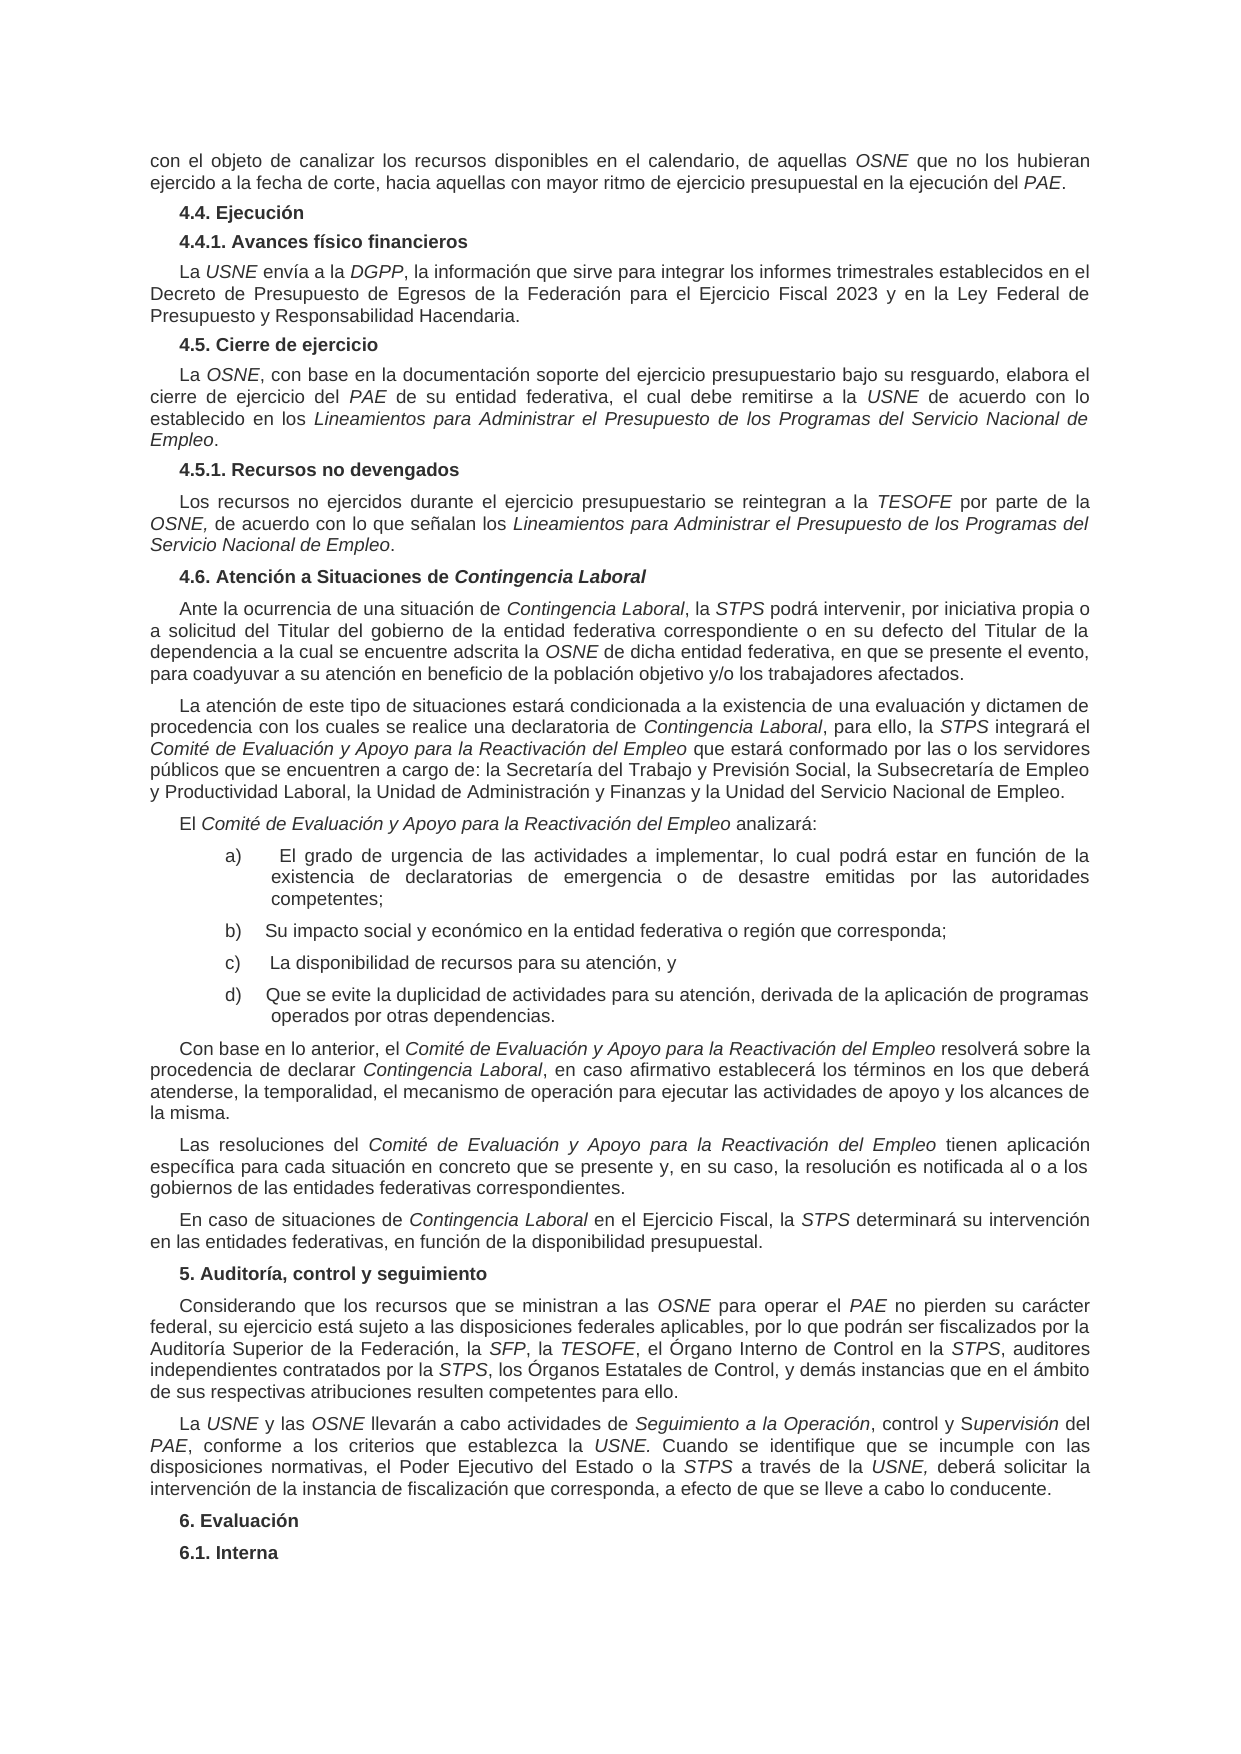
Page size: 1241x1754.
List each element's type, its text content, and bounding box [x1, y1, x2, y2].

text Los recursos no ejercidos durante el ejercicio presupuestario se reintegran a la TESOFE por parte de la OSNE, de acuerdo con lo que señalan los Lineamientos para Administrar el Presupuesto de los Programas del Servicio Nacional de Empleo. [150, 491, 1090, 555]
text Con base en lo anterior, el Comité de Evaluación y Apoyo para la Reactivación del Empleo resolverá sobre la procedencia de declarar Contingencia Laboral, en caso afirmativo establecerá los términos en los que deberá atenderse, la temporalidad, el mecanismo de operación para ejecutar las actividades de apoyo y los alcances de la misma. [150, 1037, 1090, 1123]
text Considerando que los recursos que se ministran a las OSNE para operar el PAE no pierden su carácter federal, su ejercicio está sujeto a las disposiciones federales aplicables, por lo que podrán ser fiscalizados por la Auditoría Superior de la Federación, la SFP, la TESOFE, el Órgano Interno de Control en la STPS, auditores independientes contratados por la STPS, los Órganos Estatales de Control, y demás instancias que en el ámbito de sus respectivas atribuciones resulten competentes para ello. [150, 1294, 1090, 1402]
text La atención de este tipo de situaciones estará condicionada a la existencia de una evaluación y dictamen de procedencia con los cuales se realice una declaratoria de Contingencia Laboral, para ello, la STPS integrará el Comité de Evaluación y Apoyo para la Reactivación del Empleo que estará conformado por las o los servidores públicos que se encuentren a cargo de: la Secretaría del Trabajo y Previsión Social, la Subsecretaría de Empleo y Productividad Laboral, la Unidad de Administración y Finanzas y la Unidad del Servicio Nacional de Empleo. [150, 694, 1090, 802]
text a) El grado de urgencia de las actividades a implementar, lo cual podrá estar en función de la existencia de declaratorias de emergencia o de desastre emitidas por las autoridades competentes; [225, 845, 1090, 909]
text 4.4. Ejecución [150, 201, 1090, 223]
text 4.5. Cierre de ejercicio [150, 334, 1090, 356]
text b) Su impacto social y económico en la entidad federativa o región que corresponda; [225, 920, 1090, 941]
text 6.1. Interna [150, 1541, 1090, 1563]
text La USNE envía a la DGPP, la información que sirve para integrar los informes trimestrales establecidos en el Decreto de Presupuesto de Egresos de la Federación para el Ejercicio Fiscal 2023 y en la Ley Federal de Presupuesto y Responsabilidad Hacendaria. [150, 261, 1090, 326]
text d) Que se evite la duplicidad de actividades para su atención, derivada de la aplicación de programas operados por otras dependencias. [225, 984, 1090, 1027]
text 4.5.1. Recursos no devengados [150, 459, 1090, 480]
text El Comité de Evaluación y Apoyo para la Reactivación del Empleo analizará: [150, 813, 1090, 834]
text 6. Evaluación [150, 1509, 1090, 1531]
text 4.4.1. Avances físico financieros [150, 231, 1090, 253]
text Las resoluciones del Comité de Evaluación y Apoyo para la Reactivación del Empleo tienen aplicación específica para cada situación en concreto que se presente y, en su caso, la resolución es notificada al o a los gobiernos de las entidades federativas correspondientes. [150, 1134, 1090, 1199]
text La USNE y las OSNE llevarán a cabo actividades de Seguimiento a la Operación, control y Supervisión del PAE, conforme a los criterios que establezca la USNE. Cuando se identifique que se incumple con las disposiciones normativas, el Poder Ejecutivo del Estado o la STPS a través de la USNE, deberá solicitar la intervención de la instancia de fiscalización que corresponda, a efecto de que se lleve a cabo lo conducente. [150, 1413, 1090, 1499]
text La OSNE, con base en la documentación soporte del ejercicio presupuestario bajo su resguardo, elabora el cierre de ejercicio del PAE de su entidad federativa, el cual debe remitirse a la USNE de acuerdo con lo establecido en los Lineamientos para Administrar el Presupuesto de los Programas del Servicio Nacional de Empleo. [150, 364, 1090, 450]
text En caso de situaciones de Contingencia Laboral en el Ejercicio Fiscal, la STPS determinará su intervención en las entidades federativas, en función de la disponibilidad presupuestal. [150, 1209, 1090, 1252]
text 5. Auditoría, control y seguimiento [150, 1263, 1090, 1284]
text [150, 150, 1090, 193]
text Ante la ocurrencia de una situación de Contingencia Laboral, la STPS podrá intervenir, por iniciativa propia o a solicitud del Titular del gobierno de la entidad federativa correspondiente o en su defecto del Titular de la dependencia a la cual se encuentre adscrita la OSNE de dicha entidad federativa, en que se presente el evento, para coadyuvar a su atención en beneficio de la población objetivo y/o los trabajadores afectados. [150, 598, 1090, 684]
text 4.6. Atención a Situaciones de Contingencia Laboral [150, 566, 1090, 587]
text c) La disponibilidad de recursos para su atención, y [225, 952, 1090, 973]
